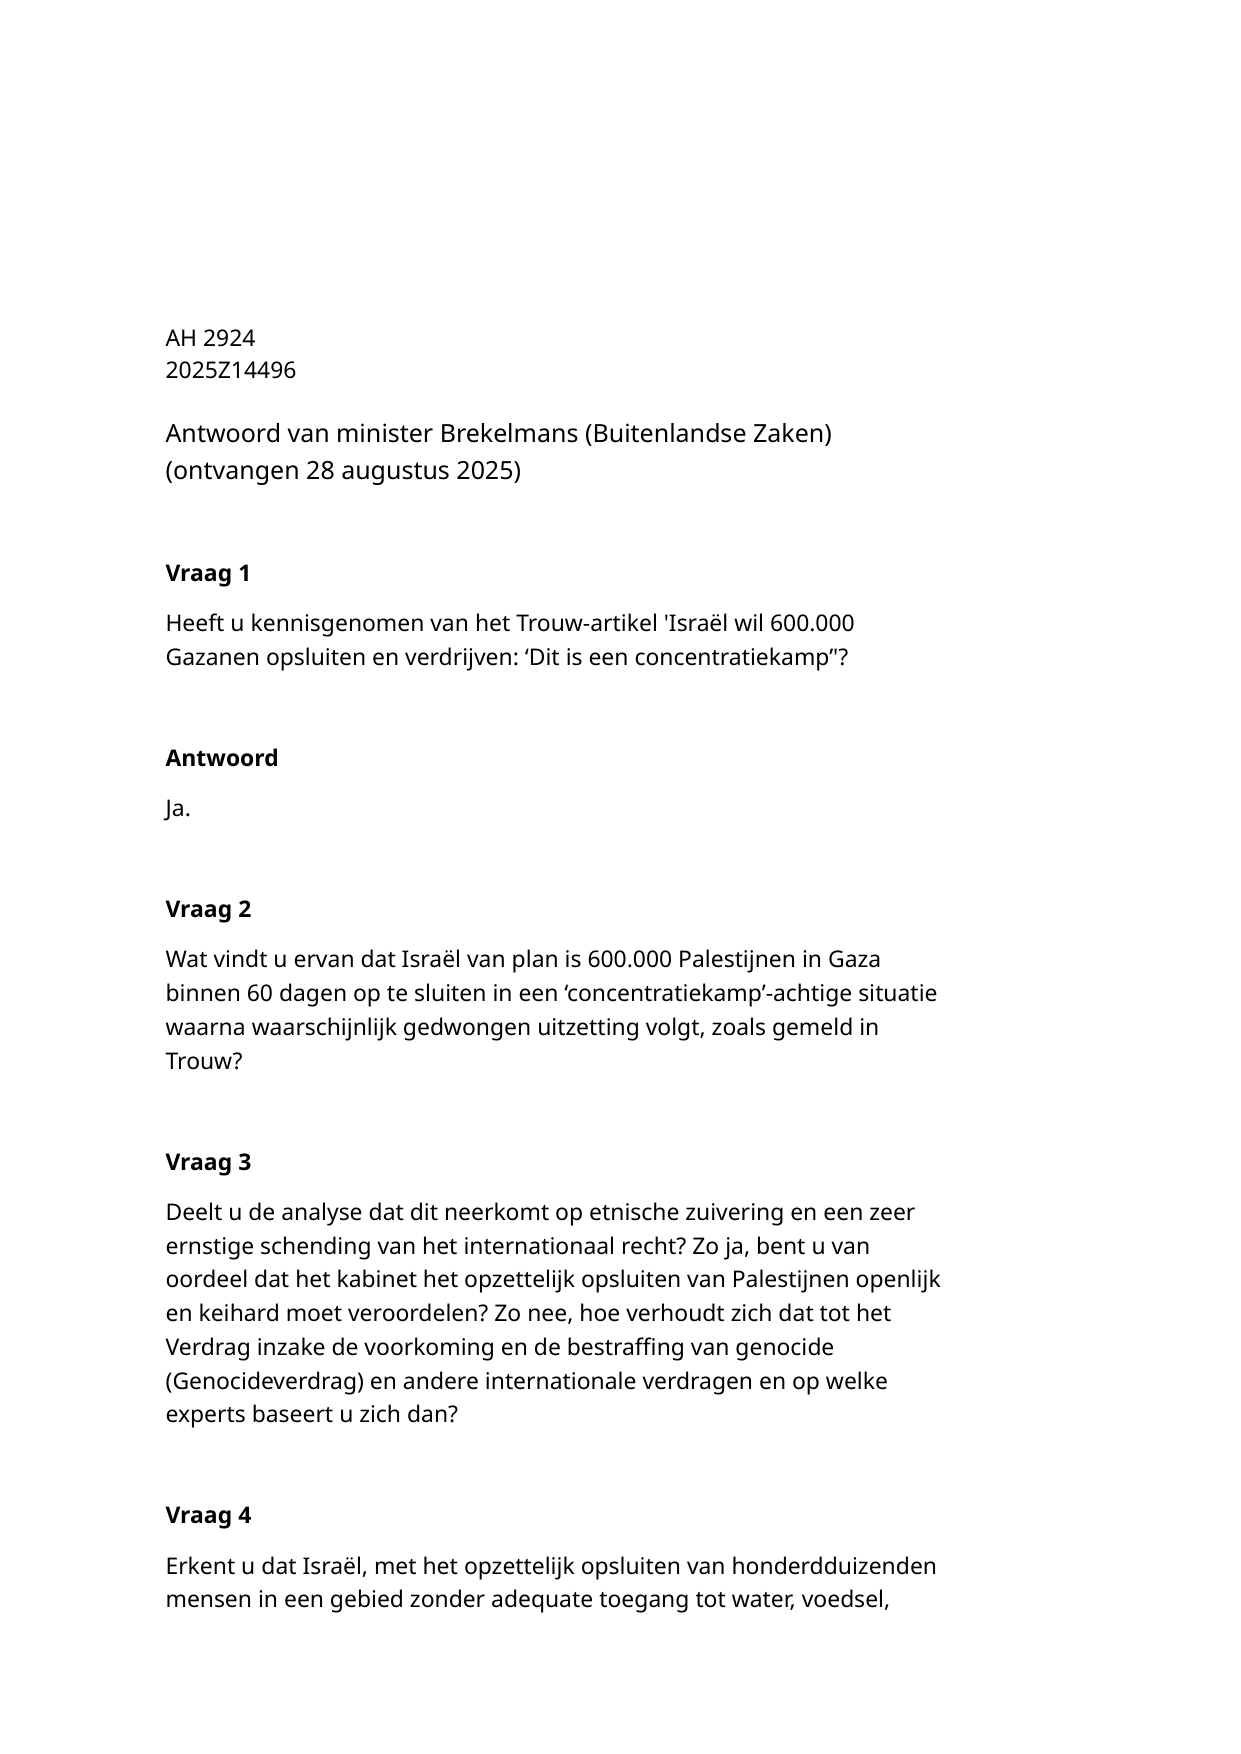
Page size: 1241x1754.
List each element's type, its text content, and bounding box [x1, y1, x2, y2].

text 2025Z14496 [165, 354, 951, 385]
text Vraag 2 [165, 893, 951, 924]
text Antwoord [165, 742, 951, 773]
text Antwoord van minister Brekelmans (Buitenlandse Zaken) (ontvangen 28 augustus 2025) [165, 416, 951, 487]
text Wat vindt u ervan dat Israël van plan is 600.000 Palestijnen in Gaza binnen 60 dagen op te sluiten in een ‘concentratiekamp’-achtige situatie waarna waarschijnlijk gedwongen uitzetting volgt, zoals gemeld in Trouw? [165, 943, 951, 1076]
text Deelt u de analyse dat dit neerkomt op etnische zuivering en een zeer ernstige schending van het internationaal recht? Zo ja, bent u van oordeel dat het kabinet het opzettelijk opsluiten van Palestijnen openlijk en keihard moet veroordelen? Zo nee, hoe verhoudt zich dat tot het Verdrag inzake de voorkoming en de bestraffing van genocide (Genocideverdrag) en andere internationale verdragen en op welke experts baseert u zich dan? [165, 1196, 951, 1430]
text Vraag 4 [165, 1499, 951, 1531]
text Heeft u kennisgenomen van het Trouw-artikel 'Israël wil 600.000 Gazanen opsluiten en verdrijven: ‘Dit is een concentratiekamp’'? [165, 607, 951, 672]
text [165, 1550, 951, 1615]
text Ja. [165, 792, 951, 823]
text Vraag 1 [165, 557, 951, 588]
text AH 2924 [165, 322, 951, 354]
text Vraag 3 [165, 1146, 951, 1177]
